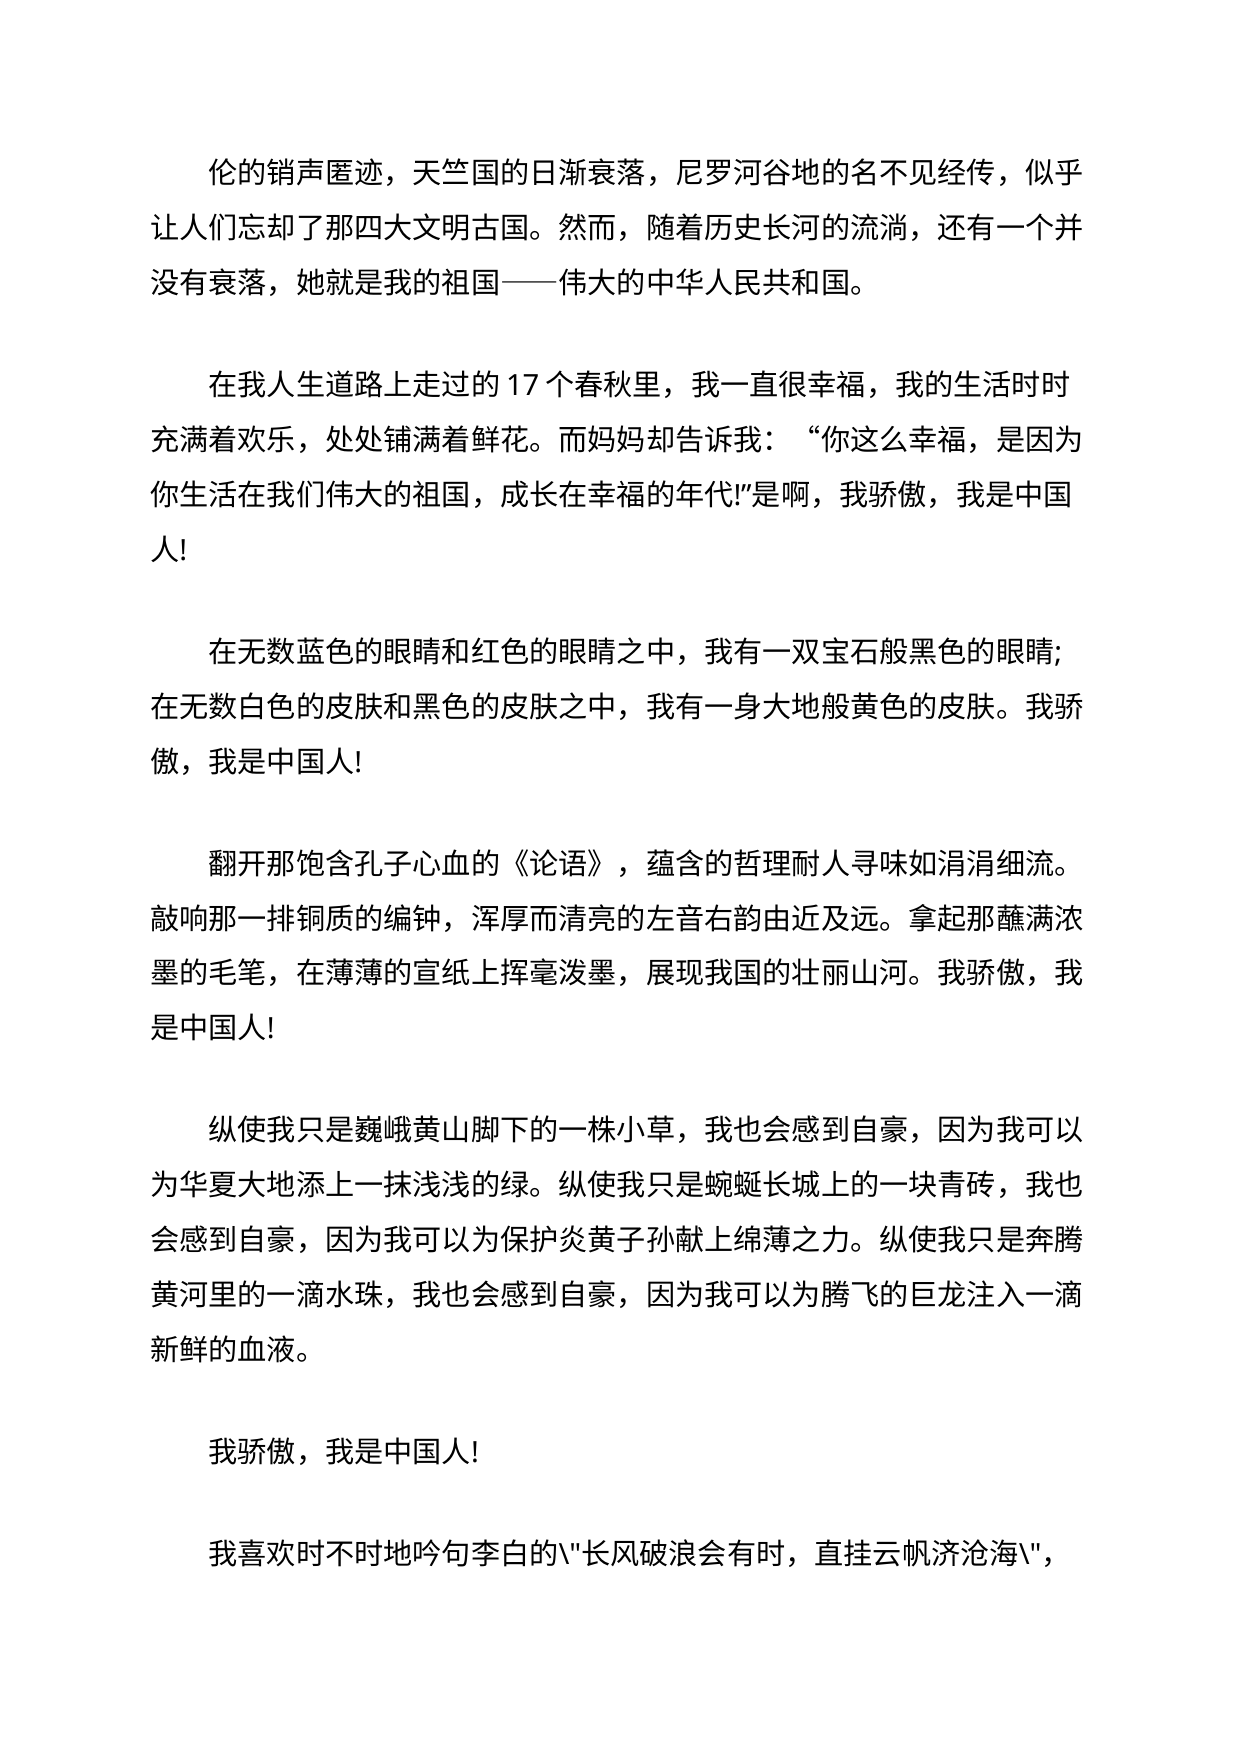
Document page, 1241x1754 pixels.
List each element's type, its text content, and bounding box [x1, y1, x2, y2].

text 我骄傲，我是中国人! [150, 1428, 1090, 1471]
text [150, 1530, 1090, 1573]
text 在无数蓝色的眼睛和红色的眼睛之中，我有一双宝石般黑色的眼睛;在无数白色的皮肤和黑色的皮肤之中，我有一身大地般黄色的皮肤。我骄傲，我是中国人! [150, 628, 1090, 781]
text 翻开那饱含孔子心血的《论语》，蕴含的哲理耐人寻味如涓涓细流。敲响那一排铜质的编钟，浑厚而清亮的左音右韵由近及远。拿起那蘸满浓墨的毛笔，在薄薄的宣纸上挥毫泼墨，展现我国的壮丽山河。我骄傲，我是中国人! [150, 840, 1090, 1047]
text 在我人生道路上走过的17个春秋里，我一直很幸福，我的生活时时充满着欢乐，处处铺满着鲜花。而妈妈却告诉我：“你这么幸福，是因为你生活在我们伟大的祖国，成长在幸福的年代!”是啊，我骄傲，我是中国人! [150, 362, 1090, 569]
text 纵使我只是巍峨黄山脚下的一株小草，我也会感到自豪，因为我可以为华夏大地添上一抹浅浅的绿。纵使我只是蜿蜒长城上的一块青砖，我也会感到自豪，因为我可以为保护炎黄子孙献上绵薄之力。纵使我只是奔腾黄河里的一滴水珠，我也会感到自豪，因为我可以为腾飞的巨龙注入一滴新鲜的血液。 [150, 1107, 1090, 1369]
text 伦的销声匿迹，天竺国的日渐衰落，尼罗河谷地的名不见经传，似乎让人们忘却了那四大文明古国。然而，随着历史长河的流淌，还有一个并没有衰落，她就是我的祖国——伟大的中华人民共和国。 [150, 150, 1090, 302]
